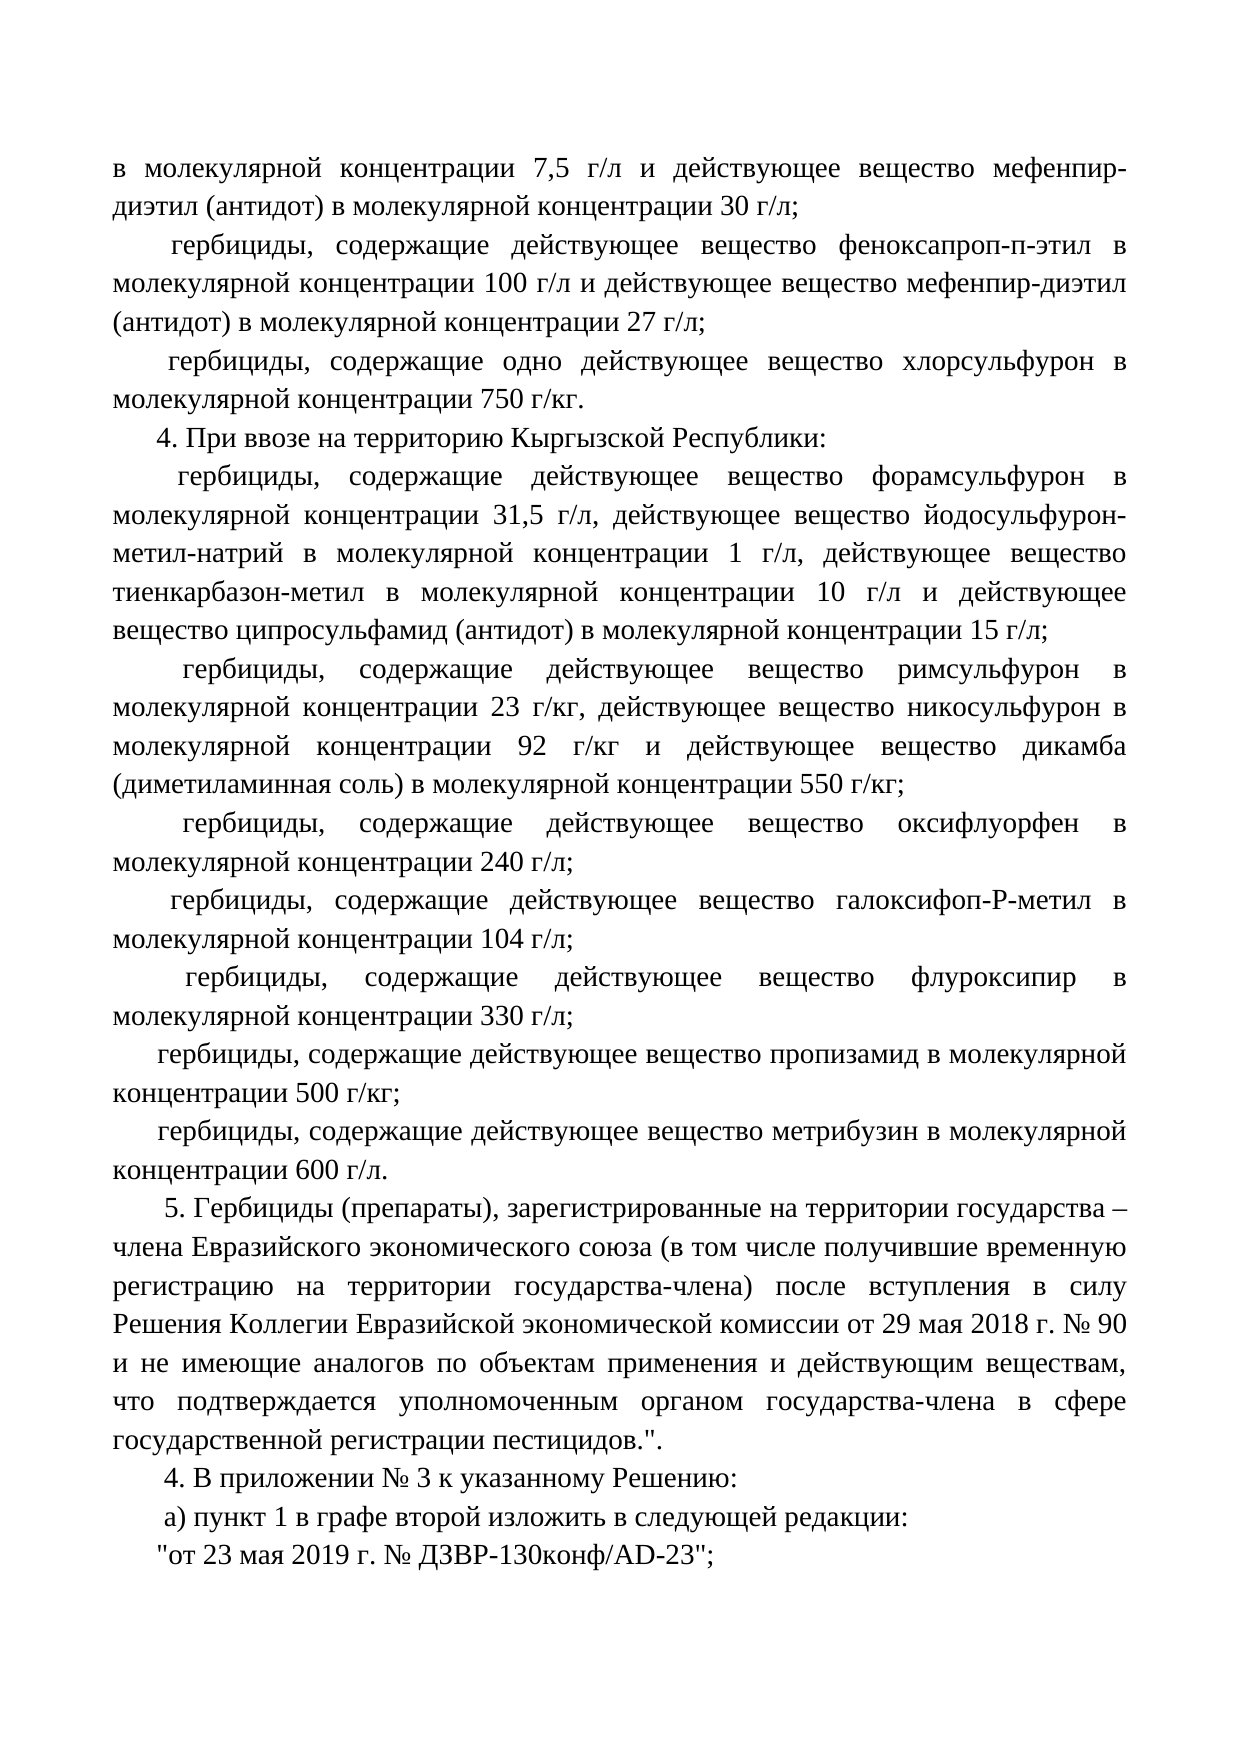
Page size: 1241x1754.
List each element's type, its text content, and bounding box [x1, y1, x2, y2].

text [112, 150, 1128, 222]
text гербициды, содержащие действующее вещество пропизамид в молекулярной концентрации 500 г/кг; [112, 1036, 1128, 1108]
text гербициды, содержащие действующее вещество римсульфурон в молекулярной концентрации 23 г/кг, действующее вещество никосульфурон в молекулярной концентрации 92 г/кг и действующее вещество дикамба (диметиламинная соль) в молекулярной концентрации 550 г/кг; [112, 651, 1128, 800]
text а) пункт 1 в графе второй изложить в следующей редакции: [112, 1499, 1128, 1532]
text гербициды, содержащие действующее вещество оксифлуорфен в молекулярной концентрации 240 г/л; [112, 805, 1128, 877]
text 4. При ввозе на территорию Кыргызской Республики: [112, 420, 1128, 453]
text 4. В приложении № 3 к указанному Решению: [112, 1460, 1128, 1494]
text гербициды, содержащие действующее вещество галоксифоп-Р-метил в молекулярной концентрации 104 г/л; [112, 882, 1128, 954]
text гербициды, содержащие действующее вещество форамсульфурон в молекулярной концентрации 31,5 г/л, действующее вещество йодосульфурон-метил-натрий в молекулярной концентрации 1 г/л, действующее вещество тиенкарбазон-метил в молекулярной концентрации 10 г/л и действующее вещество ципросульфамид (антидот) в молекулярной концентрации 15 г/л; [112, 458, 1128, 646]
text "от 23 мая 2019 г. № ДЗВР-130конф/AD-23"; [112, 1537, 1128, 1571]
text гербициды, содержащие одно действующее вещество хлорсульфурон в молекулярной концентрации 750 г/кг. [112, 343, 1128, 415]
text гербициды, содержащие действующее вещество флуроксипир в молекулярной концентрации 330 г/л; [112, 959, 1128, 1031]
text гербициды, содержащие действующее вещество метрибузин в молекулярной концентрации 600 г/л. [112, 1113, 1128, 1186]
text гербициды, содержащие действующее вещество феноксапроп-п-этил в молекулярной концентрации 100 г/л и действующее вещество мефенпир-диэтил (антидот) в молекулярной концентрации 27 г/л; [112, 227, 1128, 338]
text 5. Гербициды (препараты), зарегистрированные на территории государства – члена Евразийского экономического союза (в том числе получившие временную регистрацию на территории государства-члена) после вступления в силу Решения Коллегии Евразийской экономической комиссии от 29 мая 2018 г. № 90 и не имеющие аналогов по объектам применения и действующим веществам, что подтверждается уполномоченным органом государства-члена в сфере государственной регистрации пестицидов.". [112, 1191, 1128, 1455]
